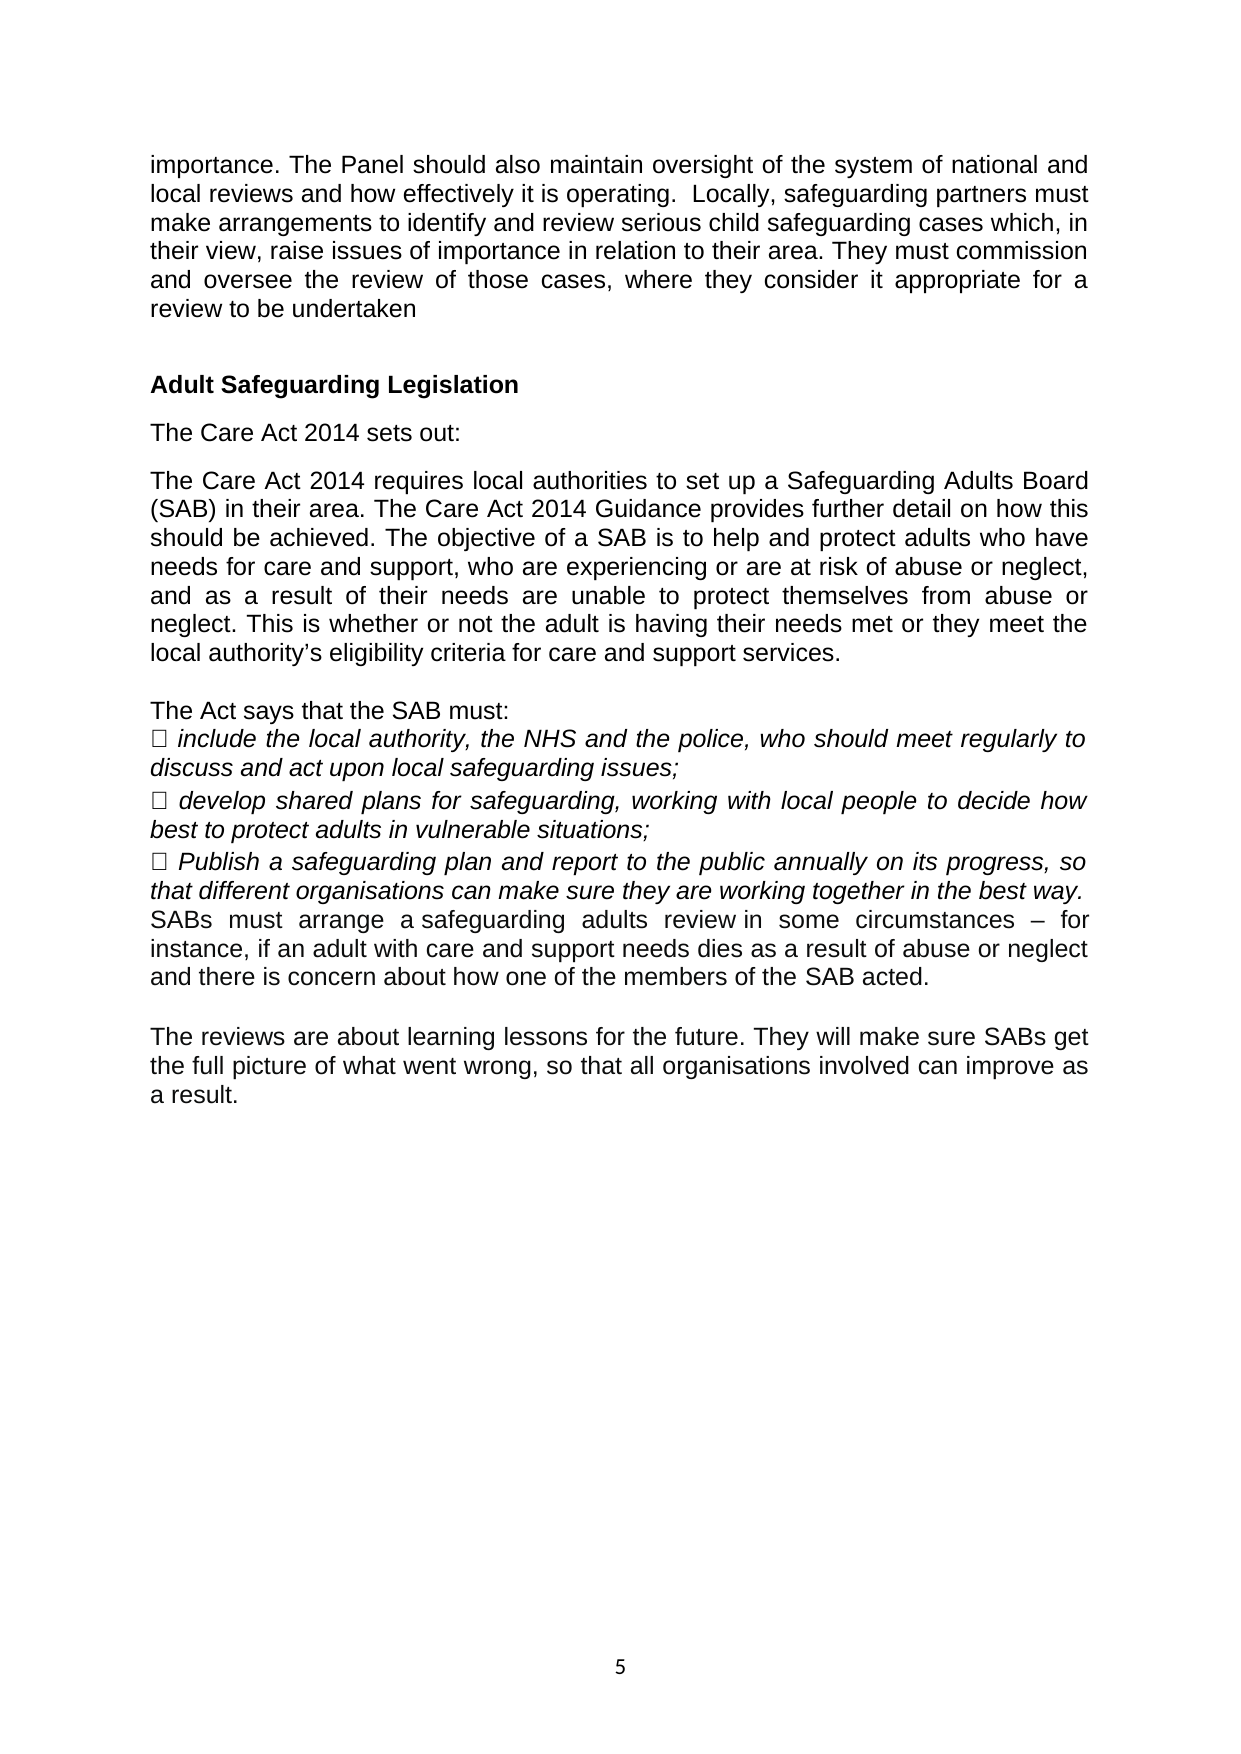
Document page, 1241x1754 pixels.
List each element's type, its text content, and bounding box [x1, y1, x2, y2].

text The reviews are about learning lessons for the future. They will make sure SABs get the full picture of what went wrong, so that all organisations involved can improve as a result. [150, 1022, 1090, 1108]
text The Act says that the SAB must: [150, 696, 1090, 724]
text Adult Safeguarding Legislation [150, 370, 1090, 399]
text The Care Act 2014 requires local authorities to set up a Safeguarding Adults Board (SAB) in their area. The Care Act 2014 Guidance provides further detail on how this should be achieved. The objective of a SAB is to help and protect adults who have needs for care and support, who are experiencing or are at risk of abuse or neglect, and as a result of their needs are unable to protect themselves from abuse or neglect. This is whether or not the adult is having their needs met or they meet the local authority’s eligibility criteria for care and support services. [150, 466, 1090, 667]
text  develop shared plans for safeguarding, working with local people to decide how best to protect adults in vulnerable situations; [150, 786, 1090, 843]
text  Publish a safeguarding plan and report to the public annually on its progress, so that different organisations can make sure they are working together in the best way. [150, 847, 1090, 905]
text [150, 150, 1090, 322]
text SABs must arrange a safeguarding adults review in some circumstances – for instance, if an adult with care and support needs dies as a result of abuse or neglect and there is concern about how one of the members of the SAB acted. [150, 905, 1090, 991]
text  include the local authority, the NHS and the police, who should meet regularly to discuss and act upon local safeguarding issues; [150, 724, 1090, 782]
text The Care Act 2014 sets out: [150, 418, 1090, 447]
